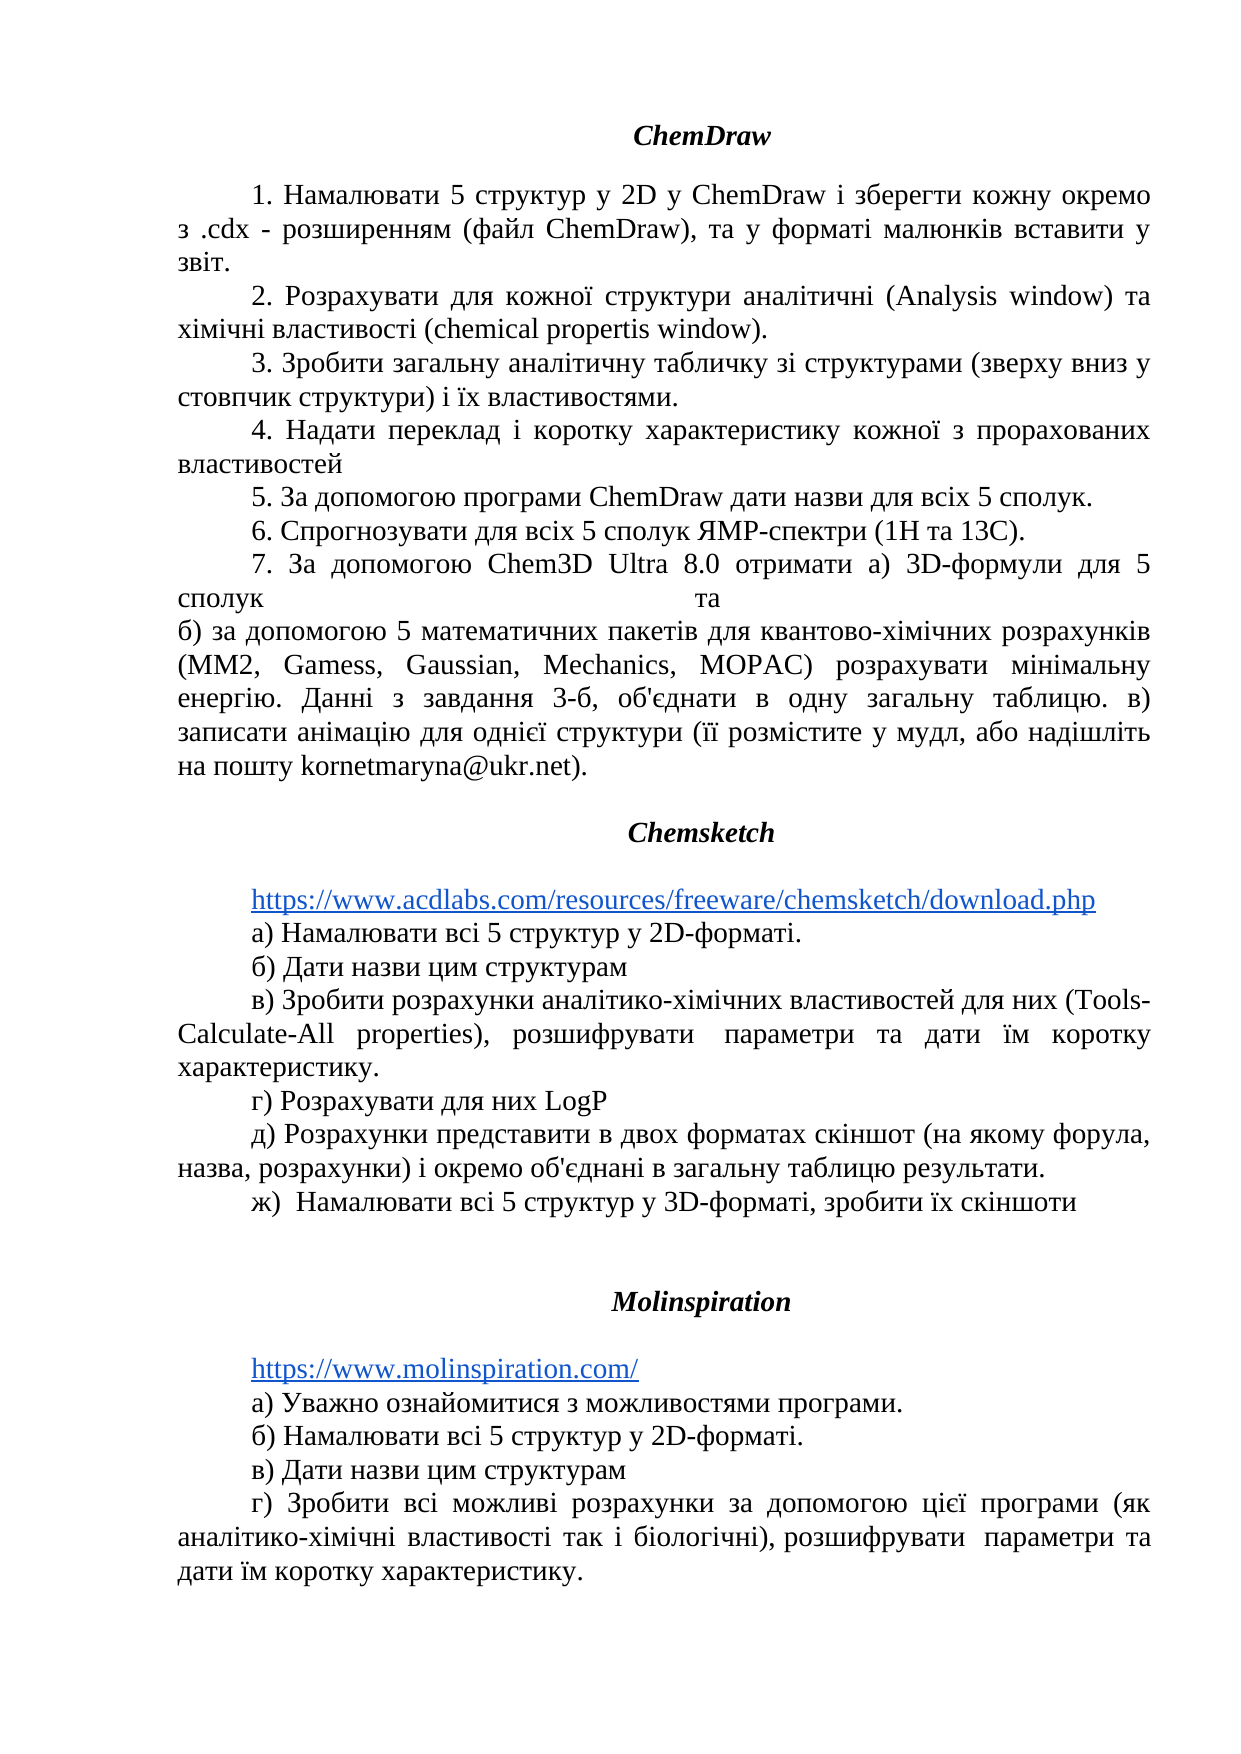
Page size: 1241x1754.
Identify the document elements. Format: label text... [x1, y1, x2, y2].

text г) Розрахувати для них LogP [177, 1083, 1152, 1117]
text а) Намалювати всі 5 структур у 2D-форматі. [177, 915, 1152, 949]
text б) Дати назви цим структурам [177, 949, 1152, 982]
text Chemsketch [177, 815, 1152, 848]
text 2. Розрахувати для кожної структури аналітичні (Analysis window) та хімічні властивості (chemical propertis window). [177, 278, 1152, 345]
text 5. За допомогою програми ChemDraw дати назви для всіх 5 сполук. [177, 479, 1152, 513]
text https://www.molinspiration.com/ [177, 1351, 1152, 1385]
text б) Намалювати всі 5 структур у 2D-форматі. [177, 1418, 1152, 1452]
text в) Зробити розрахунки аналітико-хімічних властивостей для них (Tools-Calculate-All properties), розшифрувати параметри та дати їм коротку характеристику. [177, 982, 1152, 1083]
text д) Розрахунки представити в двох форматах скіншот (на якому форула, назва, розрахунки) і окремо об'єднані в загальну таблицю результати. [177, 1117, 1152, 1184]
text 4. Надати переклад і коротку характеристику кожної з прорахованих властивостей [177, 412, 1152, 479]
text https://www.acdlabs.com/resources/freeware/chemsketch/download.php [177, 882, 1152, 915]
text 6. Спрогнозувати для всіх 5 сполук ЯМР-спектри (1Н та 13С). [177, 513, 1152, 546]
text Molinspiration [177, 1284, 1152, 1318]
text 3. Зробити загальну аналітичну табличку зі структурами (зверху вниз у стовпчик структури) і їх властивостями. [177, 345, 1152, 412]
text ж) Намалювати всі 5 структур у 3D-форматі, зробити їх скіншоти [177, 1184, 1152, 1217]
text 7. За допомогою Chem3D Ultra 8.0 отримати а) 3D-формули для 5 сполук та б) за допомогою 5 математичних пакетів для квантово-хімічних розрахунків (MM2, Gamess, Gaussian, Mechanics, MOPAC) розрахувати мінімальну енергію. Данні з завдання 3-б, об'єднати в одну загальну таблицю. в) записати анімацію для однієї структури (її розмістите у мудл, або надішліть на пошту kornetmaryna@ukr.net). [177, 546, 1152, 781]
text 1. Намалювати 5 структур у 2D у ChemDraw і зберегти кожну окремо з .cdx - розширенням (файл ChemDraw), та у форматі малюнків вставити у звіт. [177, 177, 1152, 278]
list ChemDraw [252, 118, 1152, 152]
text а) Уважно ознайомитися з можливостями програми. [177, 1385, 1152, 1418]
text в) Дати назви цим структурам [177, 1452, 1152, 1486]
text г) Зробити всі можливі розрахунки за допомогою цієї програми (як аналітико-хімічні властивості так і біологічні), розшифрувати параметри та дати їм коротку характеристику. [177, 1486, 1152, 1586]
